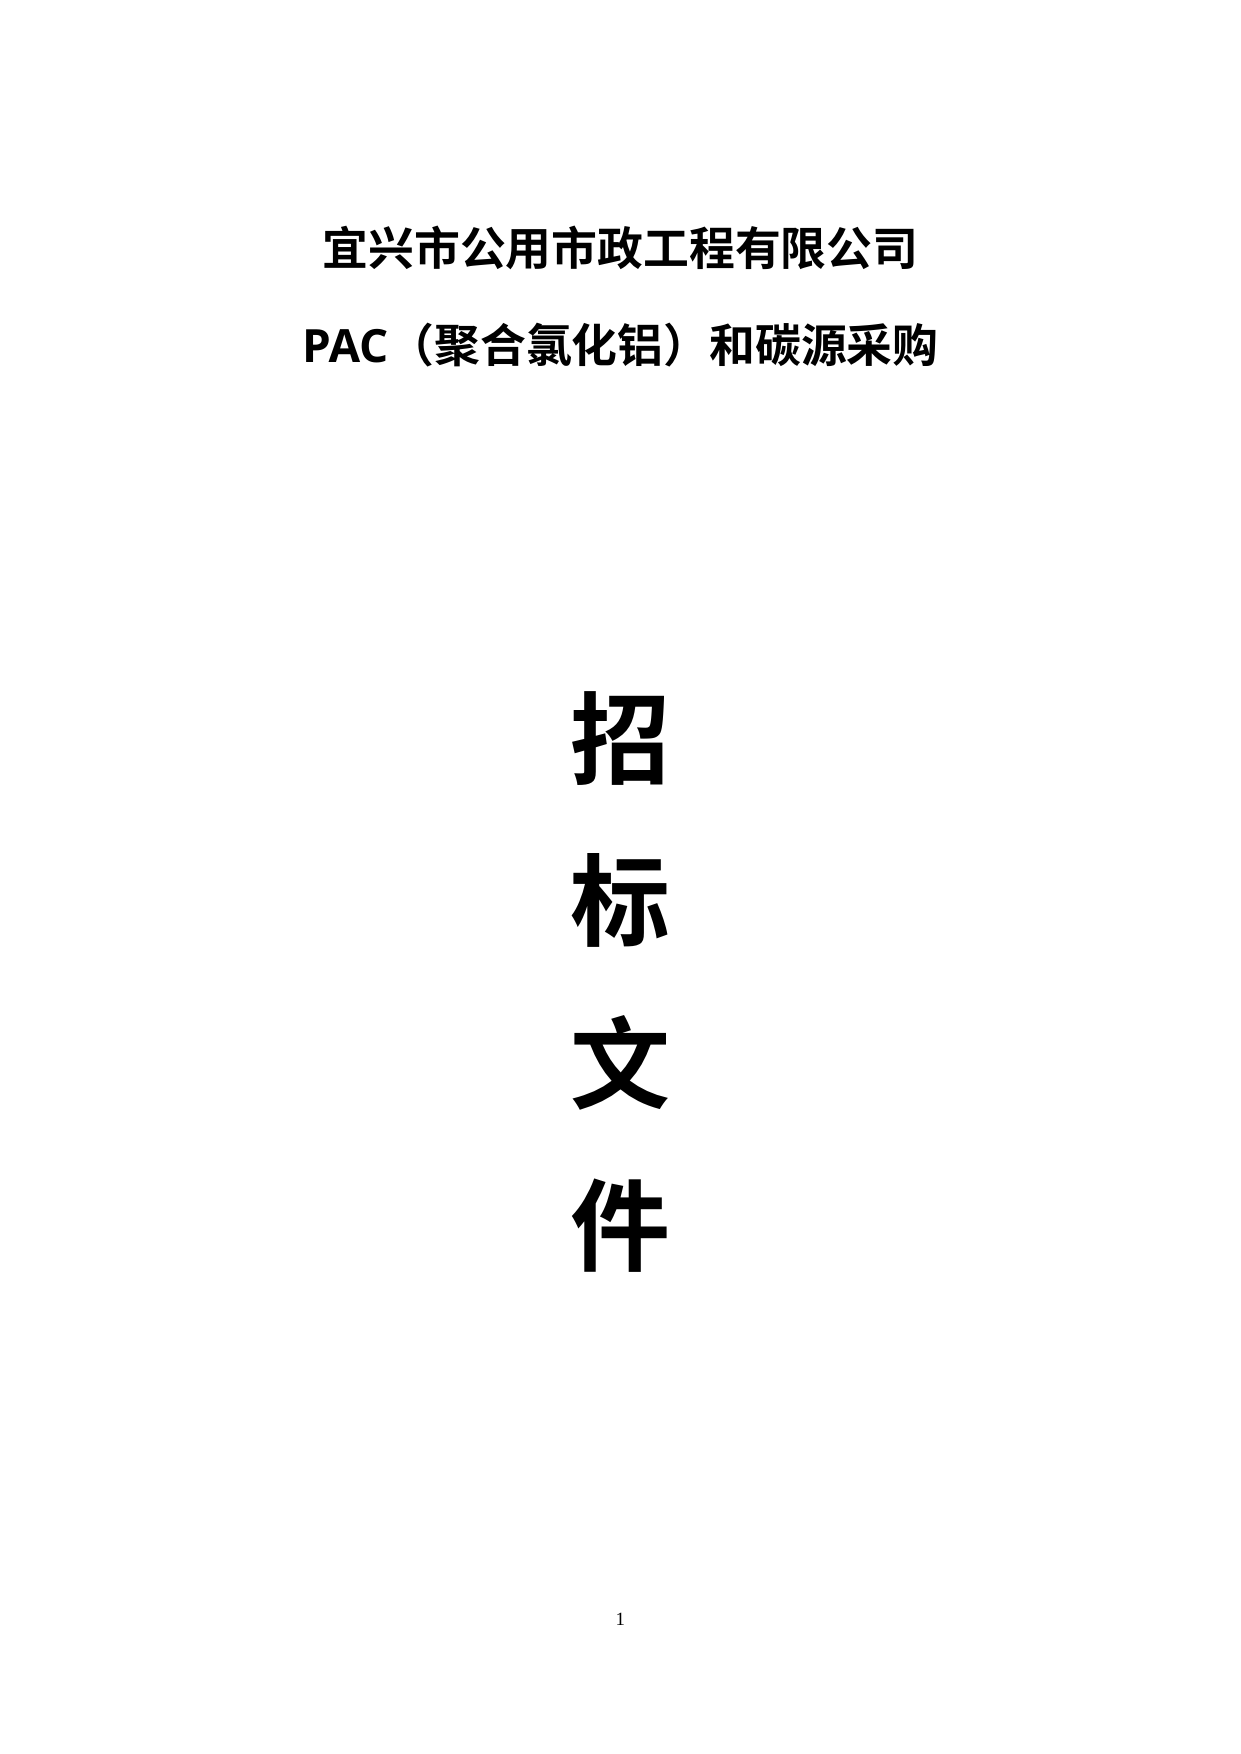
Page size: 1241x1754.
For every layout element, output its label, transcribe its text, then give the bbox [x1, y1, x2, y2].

text 件 [148, 1139, 1092, 1302]
text 标 [148, 814, 1092, 977]
text 招 [148, 652, 1092, 814]
text 宜兴市公用市政工程有限公司 [148, 197, 1092, 294]
text PAC（聚合氯化铝）和碳源采购 [148, 294, 1092, 392]
text 文 [148, 977, 1092, 1139]
